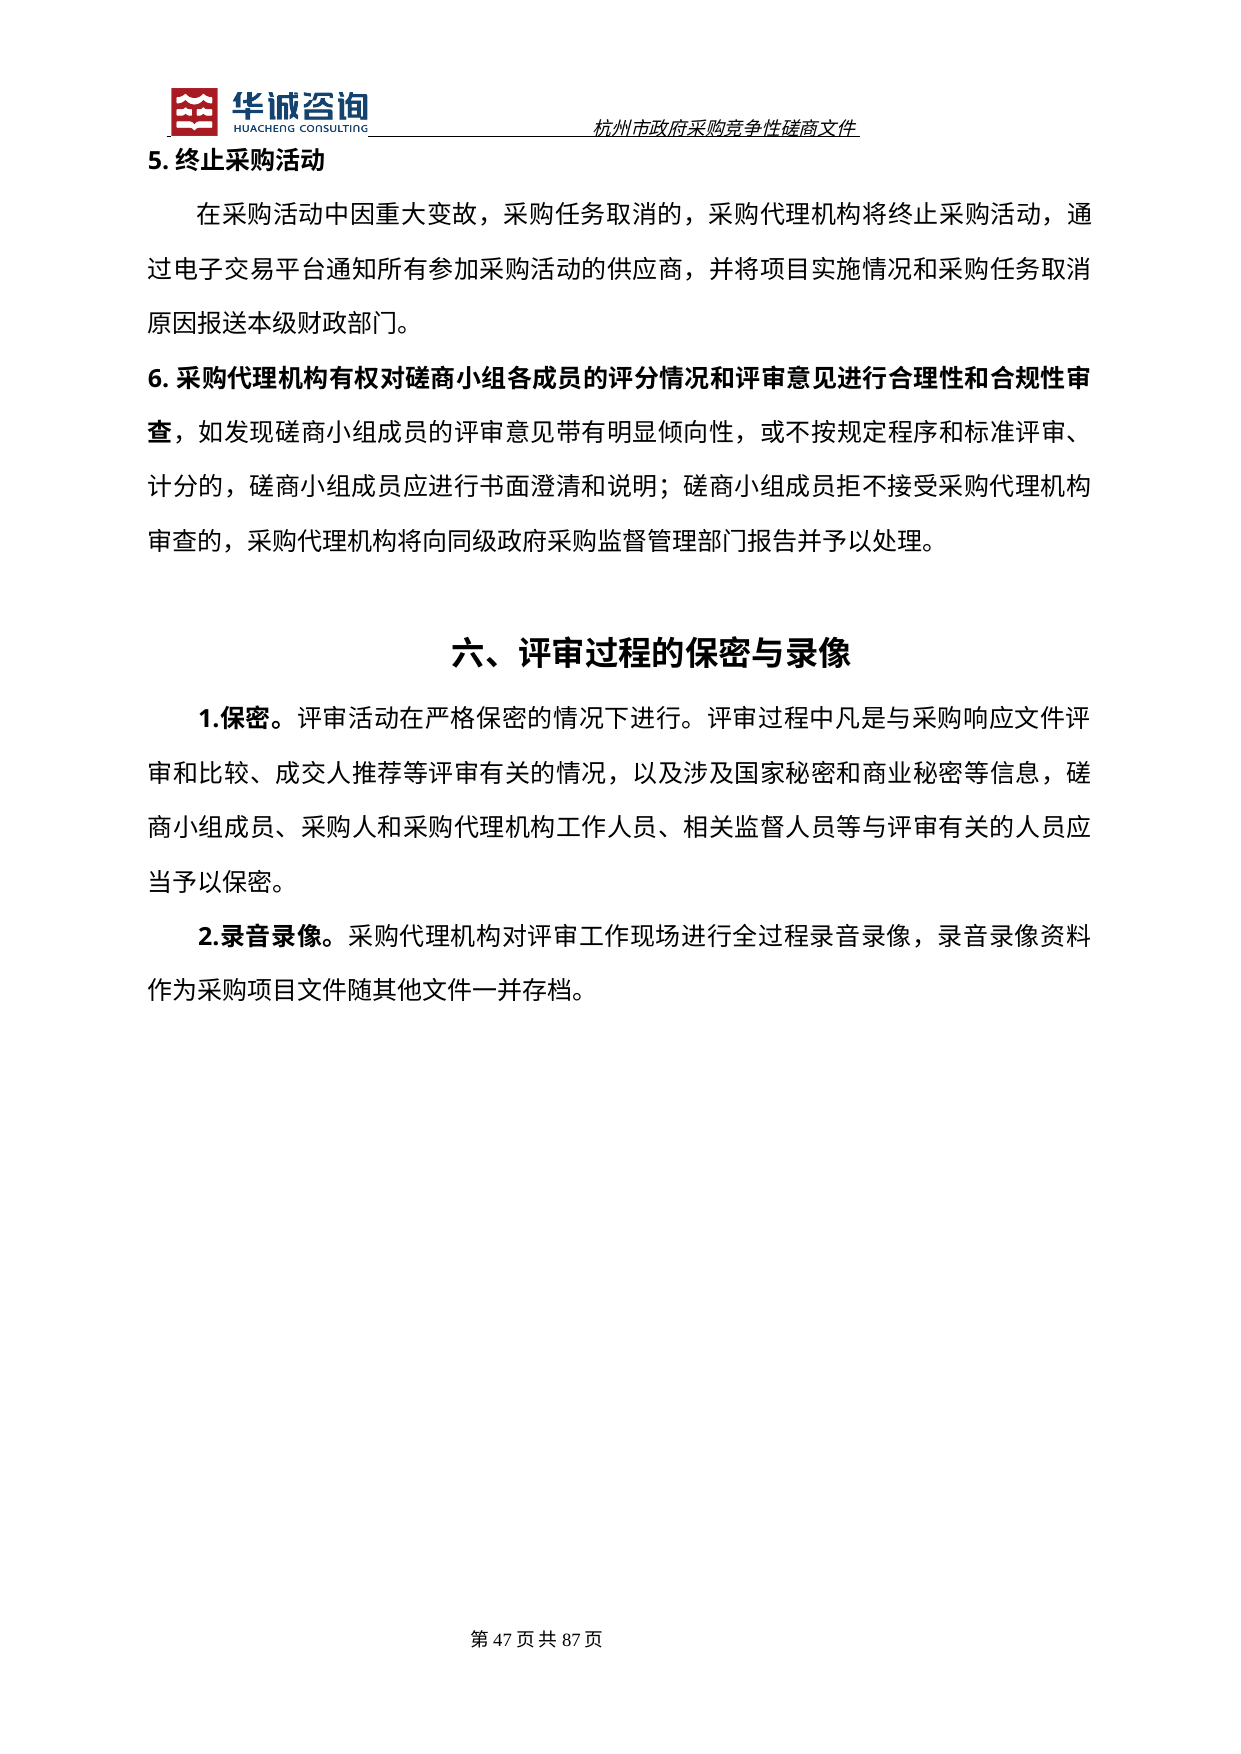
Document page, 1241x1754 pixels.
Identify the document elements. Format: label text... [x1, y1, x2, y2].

text 六、评审过程的保密与录像 [160, 627, 1092, 675]
text 1.保密。评审活动在严格保密的情况下进行。评审过程中凡是与采购响应文件评审和比较、成交人推荐等评审有关的情况，以及涉及国家秘密和商业秘密等信息，磋商小组成员、采购人和采购代理机构工作人员、相关监督人员等与评审有关的人员应当予以保密。 [148, 699, 1092, 898]
text 6. 采购代理机构有权对磋商小组各成员的评分情况和评审意见进行合理性和合规性审查，如发现磋商小组成员的评审意见带有明显倾向性，或不按规定程序和标准评审、计分的，磋商小组成员应进行书面澄清和说明；磋商小组成员拒不接受采购代理机构审查的，采购代理机构将向同级政府采购监督管理部门报告并予以处理。 [148, 358, 1092, 557]
text 5. 终止采购活动 [148, 141, 1092, 177]
text 在采购活动中因重大变故，采购任务取消的，采购代理机构将终止采购活动，通过电子交易平台通知所有参加采购活动的供应商，并将项目实施情况和采购任务取消原因报送本级财政部门。 [148, 195, 1092, 340]
text 2.录音录像。采购代理机构对评审工作现场进行全过程录音录像，录音录像资料作为采购项目文件随其他文件一并存档。 [148, 916, 1092, 1007]
picture [171, 88, 368, 136]
